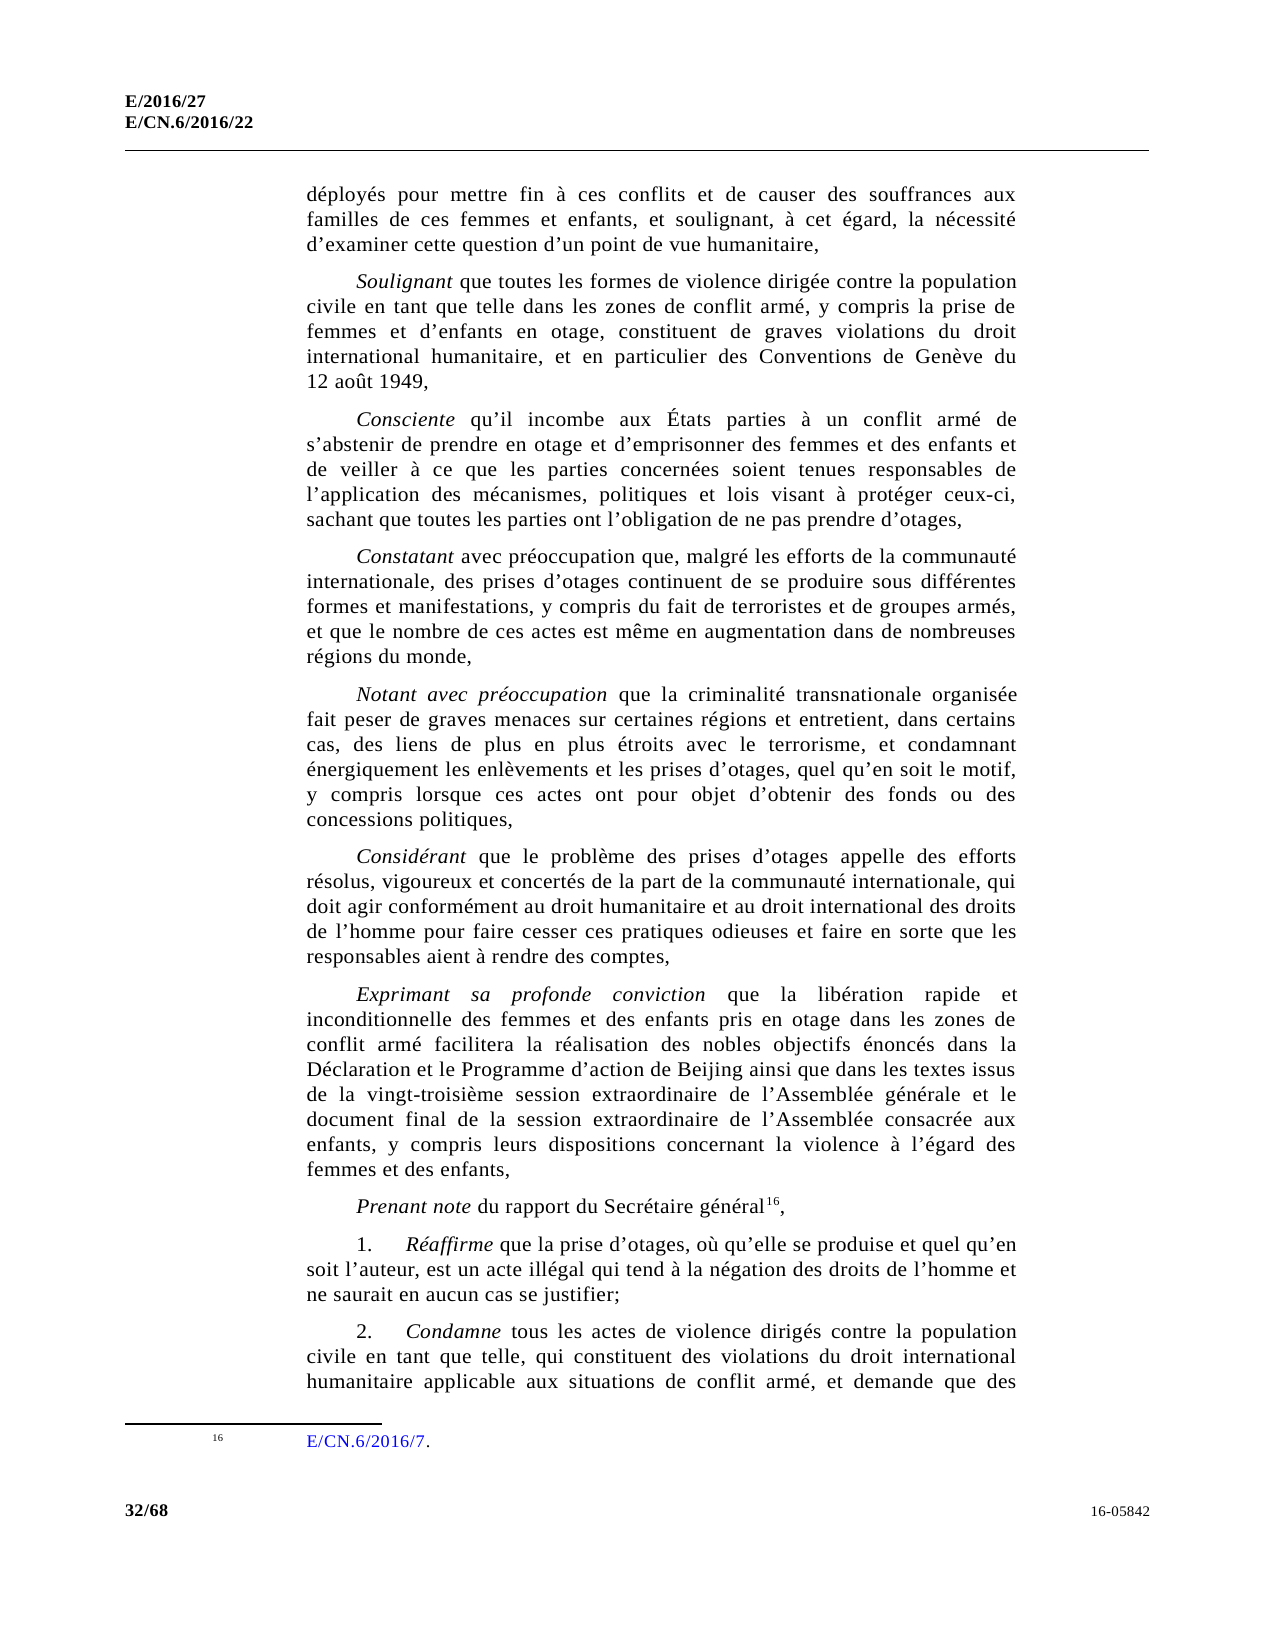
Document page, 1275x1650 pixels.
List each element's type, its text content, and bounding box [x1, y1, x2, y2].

text Considérant que le problème des prises d’otages appelle des efforts résolus, vigoureux et concertés de la part de la communauté internationale, qui doit agir conformément au droit humanitaire et au droit international des droits de l’homme pour faire cesser ces pratiques odieuses et faire en sorte que les responsables aient à rendre des comptes, [306, 844, 1018, 969]
text Prenant note du rapport du Secrétaire général, [306, 1194, 1018, 1219]
text 1. Réaffirme que la prise d’otages, où qu’elle se produise et quel qu’en soit l’auteur, est un acte illégal qui tend à la négation des droits de l’homme et ne saurait en aucun cas se justifier; [306, 1231, 1018, 1306]
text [306, 1319, 1018, 1394]
text Exprimant sa profonde conviction que la libération rapide et inconditionnelle des femmes et des enfants pris en otage dans les zones de conflit armé facilitera la réalisation des nobles objectifs énoncés dans la Déclaration et le Programme d’action de Beijing ainsi que dans les textes issus de la vingt-troisième session extraordinaire de l’Assemblée générale et le document final de la session extraordinaire de l’Assemblée consacrée aux enfants, y compris leurs dispositions concernant la violence à l’égard des femmes et des enfants, [306, 981, 1018, 1181]
text Soulignant que toutes les formes de violence dirigée contre la population civile en tant que telle dans les zones de conflit armé, y compris la prise de femmes et d’enfants en otage, constituent de graves violations du droit international humanitaire, et en particulier des Conventions de Genève du 12 août 1949, [306, 269, 1018, 394]
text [306, 181, 1018, 256]
text Constatant avec préoccupation que, malgré les efforts de la communauté internationale, des prises d’otages continuent de se produire sous différentes formes et manifestations, y compris du fait de terroristes et de groupes armés, et que le nombre de ces actes est même en augmentation dans de nombreuses régions du monde, [306, 544, 1018, 669]
text Consciente qu’il incombe aux États parties à un conflit armé de s’abstenir de prendre en otage et d’emprisonner des femmes et des enfants et de veiller à ce que les parties concernées soient tenues responsables de l’application des mécanismes, politiques et lois visant à protéger ceux-ci, sachant que toutes les parties ont l’obligation de ne pas prendre d’otages, [306, 406, 1018, 531]
text Notant avec préoccupation que la criminalité transnationale organisée fait peser de graves menaces sur certaines régions et entretient, dans certains cas, des liens de plus en plus étroits avec le terrorisme, et condamnant énergiquement les enlèvements et les prises d’otages, quel qu’en soit le motif, y compris lorsque ces actes ont pour objet d’obtenir des fonds ou des concessions politiques, [306, 681, 1018, 831]
